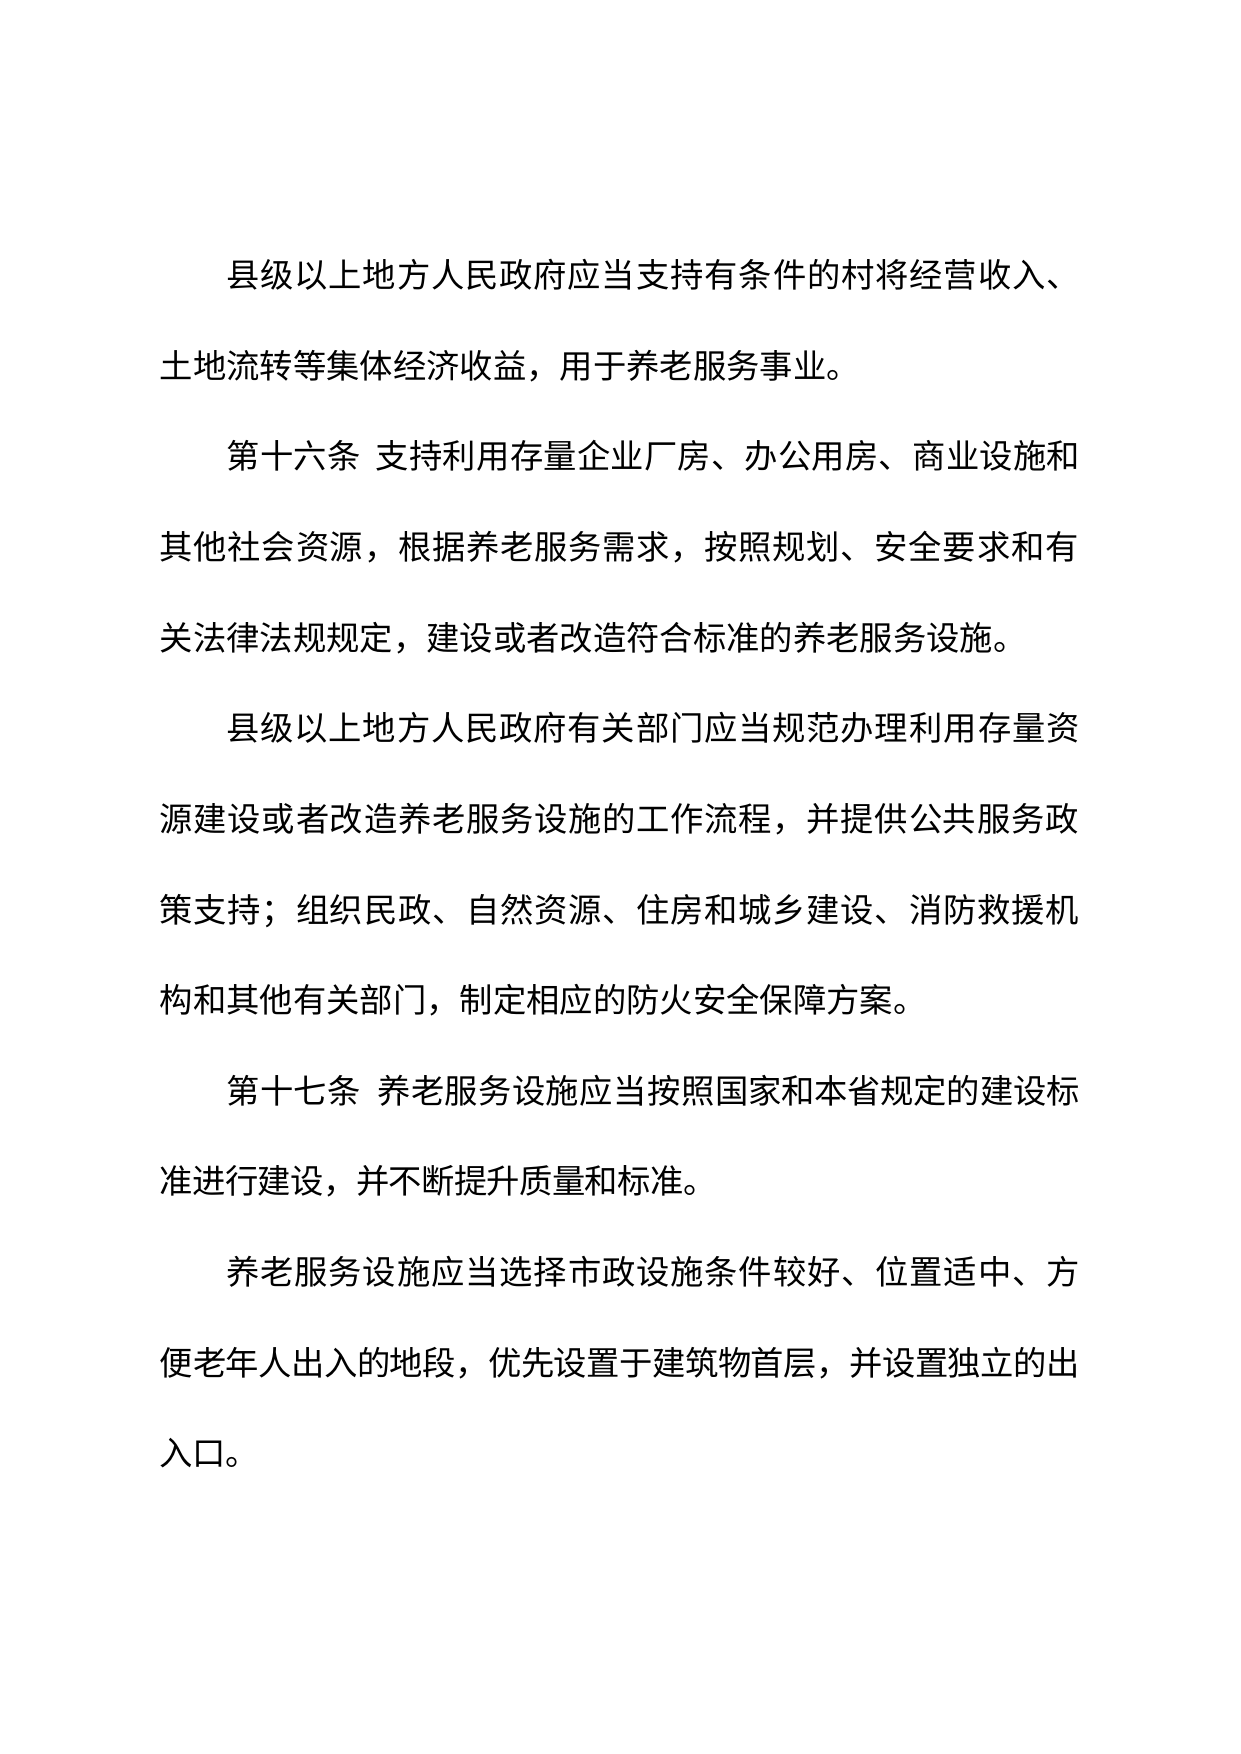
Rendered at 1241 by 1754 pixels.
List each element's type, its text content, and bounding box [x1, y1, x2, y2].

text 第十七条 养老服务设施应当按照国家和本省规定的建设标准进行建设，并不断提升质量和标准。 [159, 1043, 1081, 1225]
text 养老服务设施应当选择市政设施条件较好、位置适中、方便老年人出入的地段，优先设置于建筑物首层，并设置独立的出入口。 [159, 1225, 1081, 1497]
text 第十六条 支持利用存量企业厂房、办公用房、商业设施和其他社会资源，根据养老服务需求，按照规划、安全要求和有关法律法规规定，建设或者改造符合标准的养老服务设施。 [159, 409, 1081, 681]
text 县级以上地方人民政府有关部门应当规范办理利用存量资源建设或者改造养老服务设施的工作流程，并提供公共服务政策支持；组织民政、自然资源、住房和城乡建设、消防救援机构和其他有关部门，制定相应的防火安全保障方案。 [159, 681, 1081, 1043]
text 县级以上地方人民政府应当支持有条件的村将经营收入、土地流转等集体经济收益，用于养老服务事业。 [159, 228, 1081, 409]
